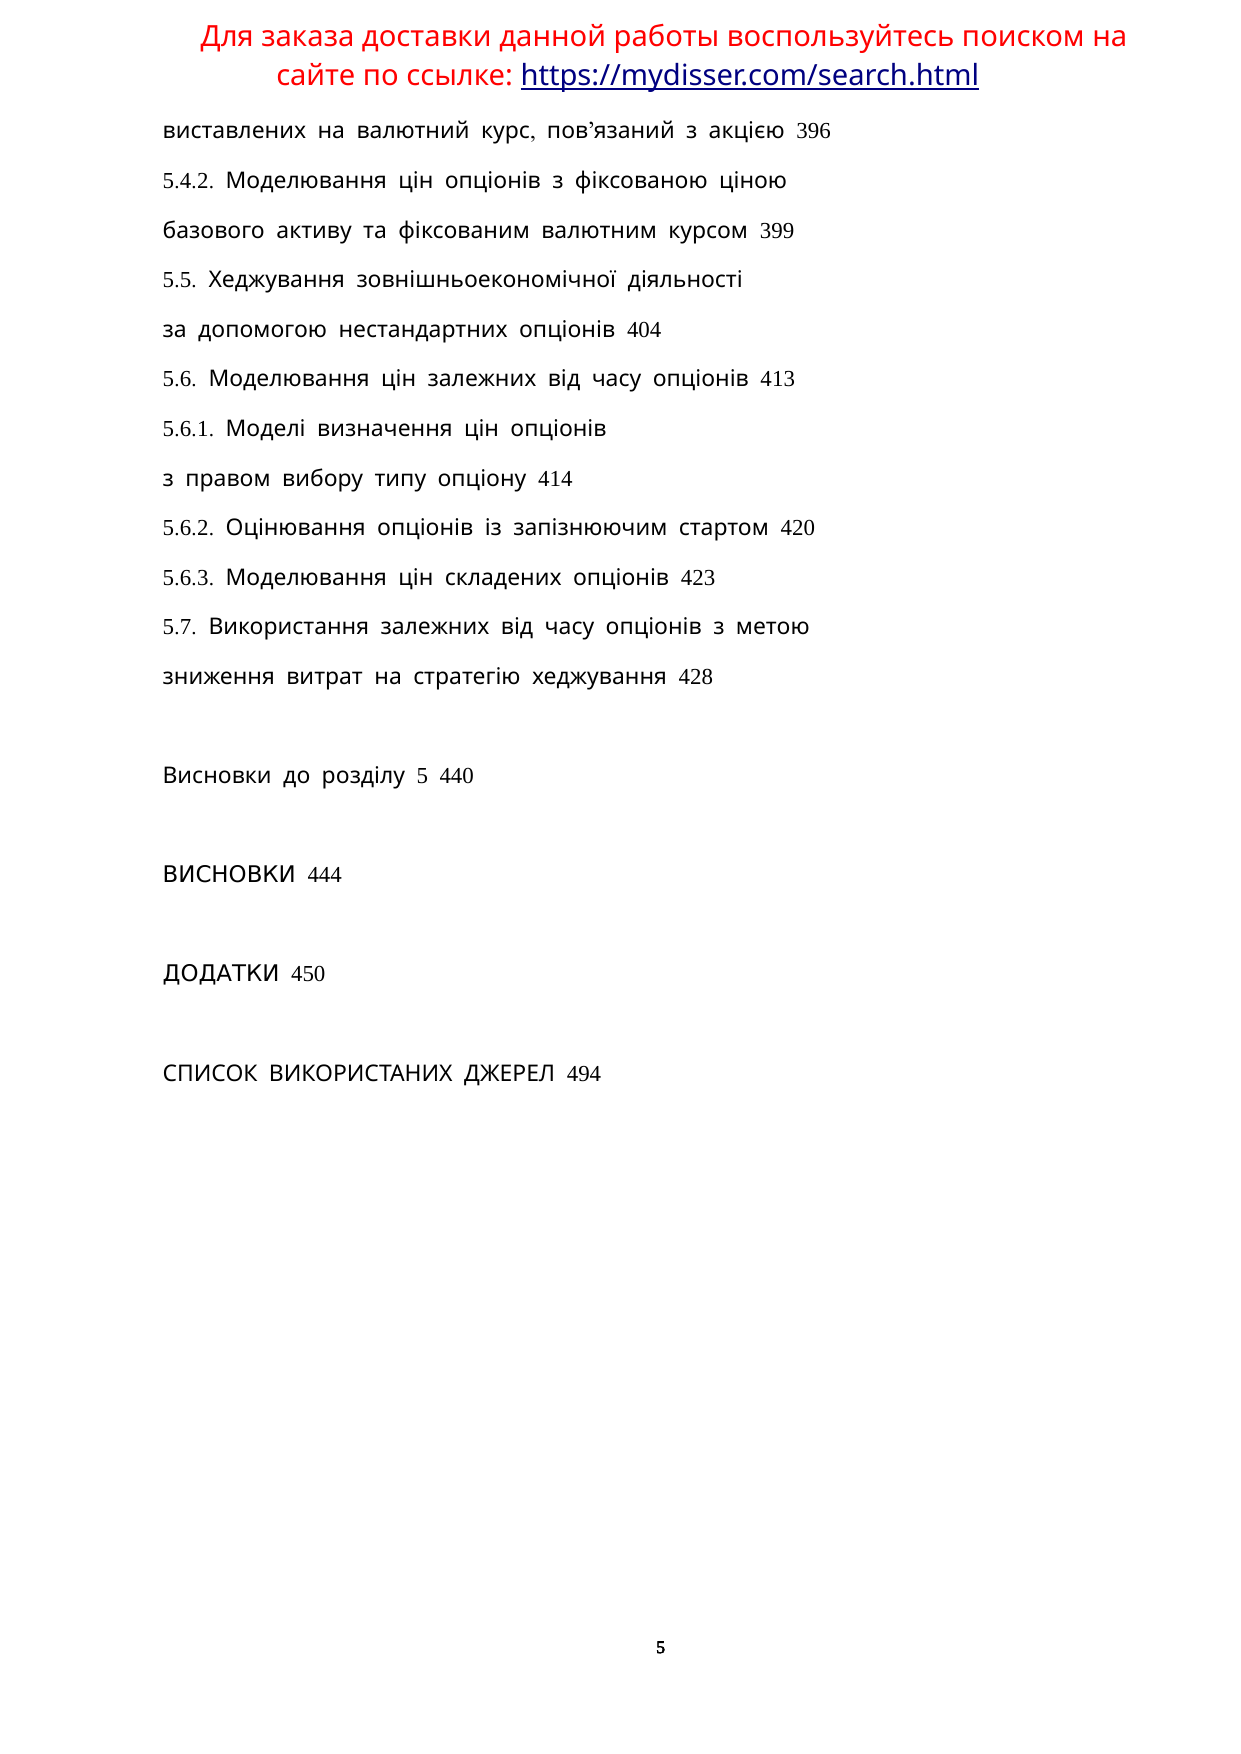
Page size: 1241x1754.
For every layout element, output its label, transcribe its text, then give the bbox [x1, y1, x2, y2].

text Використаннязалежнихвідчасуопціонівзметою [103, 611, 1152, 639]
text задопомогоюнестандартнихопціонів [103, 313, 1152, 342]
text Висновкидорозділу [103, 759, 1152, 788]
text Моделюванняцінскладенихопціонів [103, 561, 1152, 590]
text Моделюванняцінопціонівзфіксованоюціною [103, 164, 1152, 193]
text зниженнявитратнастратегіюхеджування [103, 660, 1152, 689]
text Оцінюванняопціонівіззапізнюючимстартом [103, 512, 1152, 540]
text ВИСНОВКИ [103, 859, 1152, 887]
text зправомвиборутипуопціону [103, 462, 1152, 491]
text ДОДАТКИ [103, 958, 1152, 987]
text СПИСОКВИКОРИСТАНИХДЖЕРЕЛ [103, 1057, 1152, 1086]
text Хеджуваннязовнішньоекономічноїдіяльності [103, 264, 1152, 292]
text виставленихнавалютнийкурспов’язанийзакцією [103, 115, 1152, 144]
text Моделюванняцінзалежнихвідчасуопціонів [103, 363, 1152, 392]
text базовогоактивутафіксованимвалютнимкурсом [103, 214, 1152, 243]
text Моделівизначенняцінопціонів [103, 412, 1152, 441]
